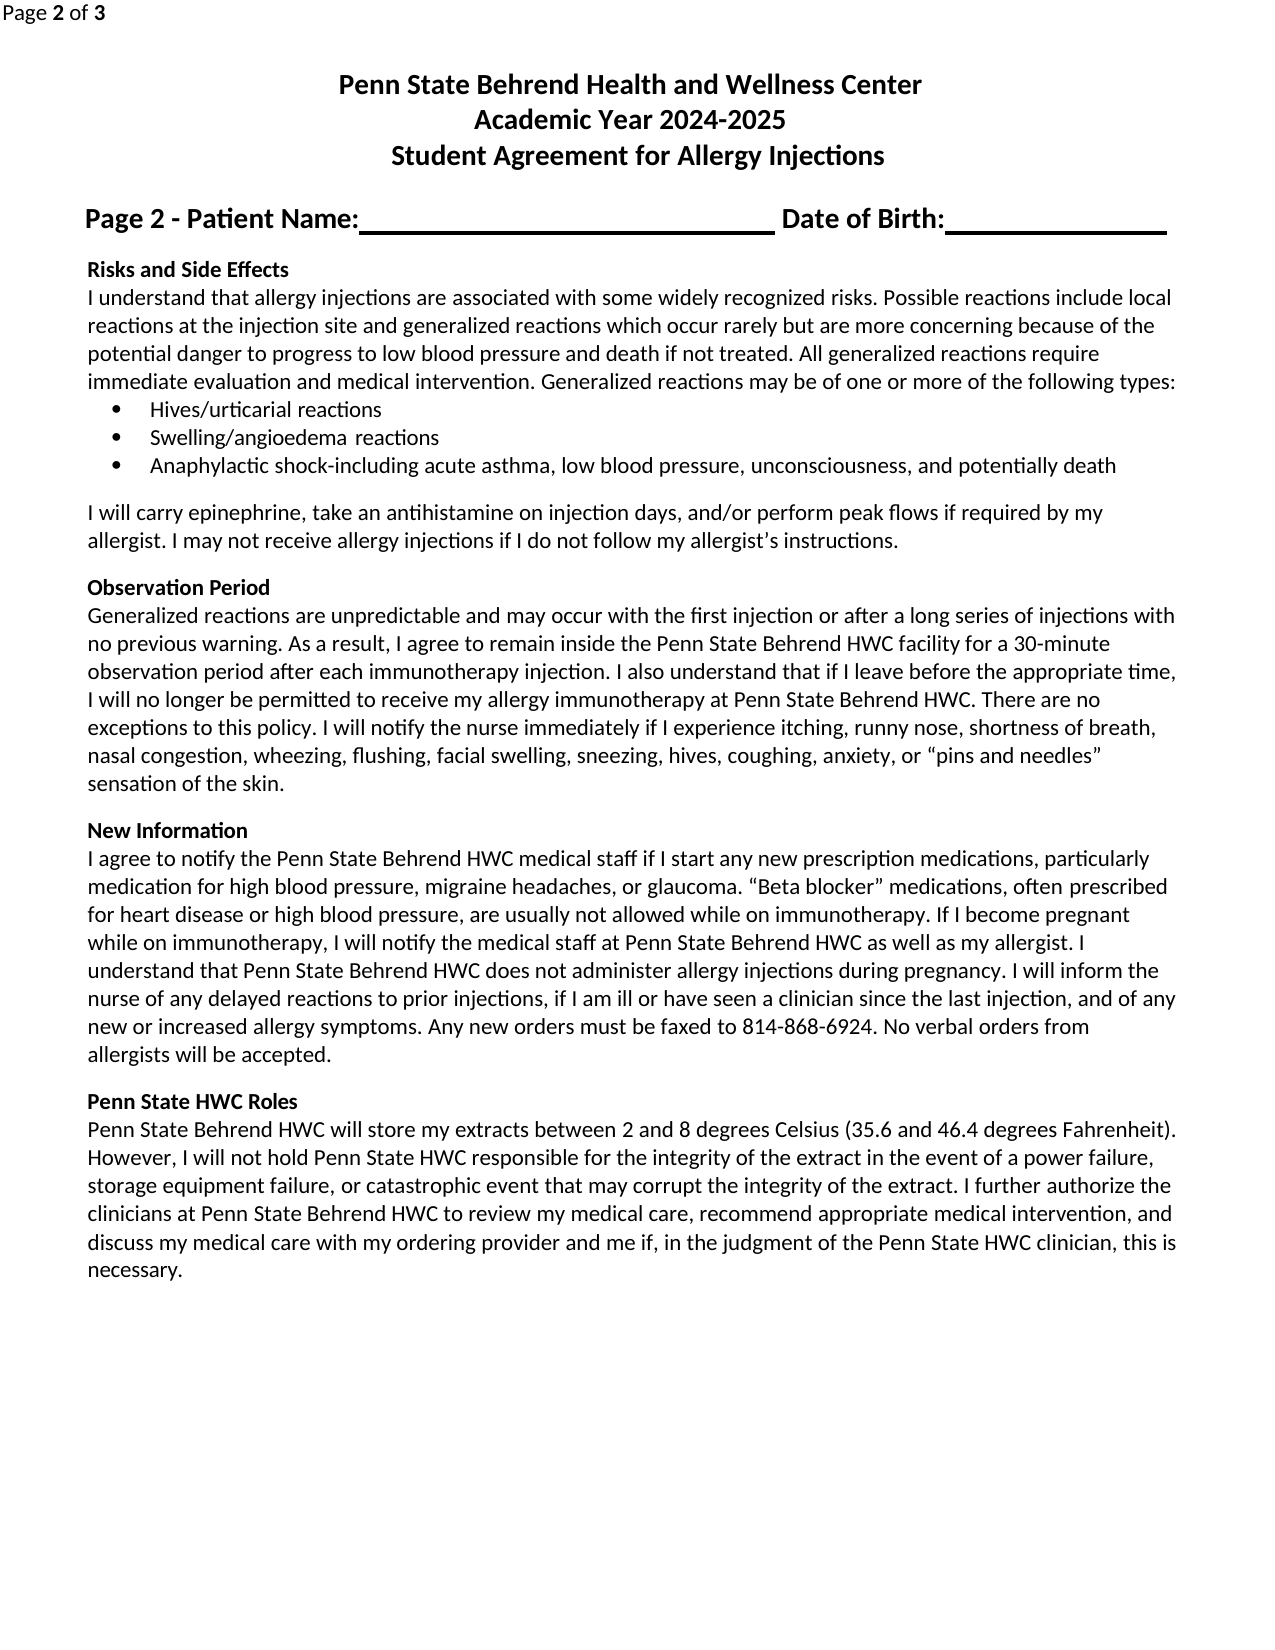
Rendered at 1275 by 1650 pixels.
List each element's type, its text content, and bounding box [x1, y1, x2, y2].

text Generalized reactions are unpredictable and may occur with the first injection or after a long series of injections with no previous warning. As a result, I agree to remain inside the Penn State Behrend HWC facility for a 30-minute observation period after each immunotherapy injection. I also understand that if I leave before the appropriate time, I will no longer be permitted to receive my allergy immunotherapy at Penn State Behrend HWC. There are no exceptions to this policy. I will notify the nurse immediately if I experience itching, runny nose, shortness of breath, nasal congestion, wheezing, flushing, facial swelling, sneezing, hives, coughing, anxiety, or “pins and needles” sensation of the skin. [87, 601, 1177, 797]
text Penn State Behrend Health and Wellness Center Academic Year 2024-2025 [337, 66, 923, 137]
text Student Agreement for Allergy Injections [337, 137, 938, 173]
subtitle Penn State HWC Roles [87, 1087, 1212, 1116]
text I will carry epinephrine, take an antihistamine on injection days, and/or perform peak flows if required by my allergist. I may not receive allergy injections if I do not follow my allergist’s instructions. [87, 498, 1175, 554]
list Hives/urticarial reactions [112, 395, 1212, 423]
text I agree to notify the Penn State Behrend HWC medical staff if I start any new prescription medications, particularly medication for high blood pressure, migraine headaches, or glaucoma. “Beta blocker” medications, often prescribed for heart disease or high blood pressure, are usually not allowed while on immunotherapy. If I become pregnant while on immunotherapy, I will notify the medical staff at Penn State Behrend HWC as well as my allergist. I understand that Penn State Behrend HWC does not administer allergy injections during pregnancy. I will inform the nurse of any delayed reactions to prior injections, if I am ill or have seen a clinician since the last injection, and of any new or increased allergy symptoms. Any new orders must be faxed to 814-868-6924. No verbal orders from allergists will be accepted. [87, 844, 1177, 1068]
subtitle Observation Period [87, 573, 1212, 601]
list Swelling/angioedema reactions [112, 423, 1212, 451]
text Penn State Behrend HWC will store my extracts between 2 and 8 degrees Celsius (35.6 and 46.4 degrees Fahrenheit). However, I will not hold Penn State HWC responsible for the integrity of the extract in the event of a power failure, storage equipment failure, or catastrophic event that may corrupt the integrity of the extract. I further authorize the clinicians at Penn State Behrend HWC to review my medical care, recommend appropriate medical intervention, and discuss my medical care with my ordering provider and me if, in the judgment of the Penn State HWC clinician, this is necessary. [87, 1116, 1212, 1284]
text I understand that allergy injections are associated with some widely recognized risks. Possible reactions include local reactions at the injection site and generalized reactions which occur rarely but are more concerning because of the potential danger to progress to low blood pressure and death if not treated. All generalized reactions require immediate evaluation and medical intervention. Generalized reactions may be of one or more of the following types: [87, 283, 1177, 395]
text Page 2 - Patient Name: Date of Birth: [64, 201, 1187, 236]
subtitle Risks and Side Effects [87, 255, 1212, 283]
subtitle New Information [87, 816, 1212, 844]
list Anaphylactic shock-including acute asthma, low blood pressure, unconsciousness, and potentially death [112, 451, 1212, 479]
